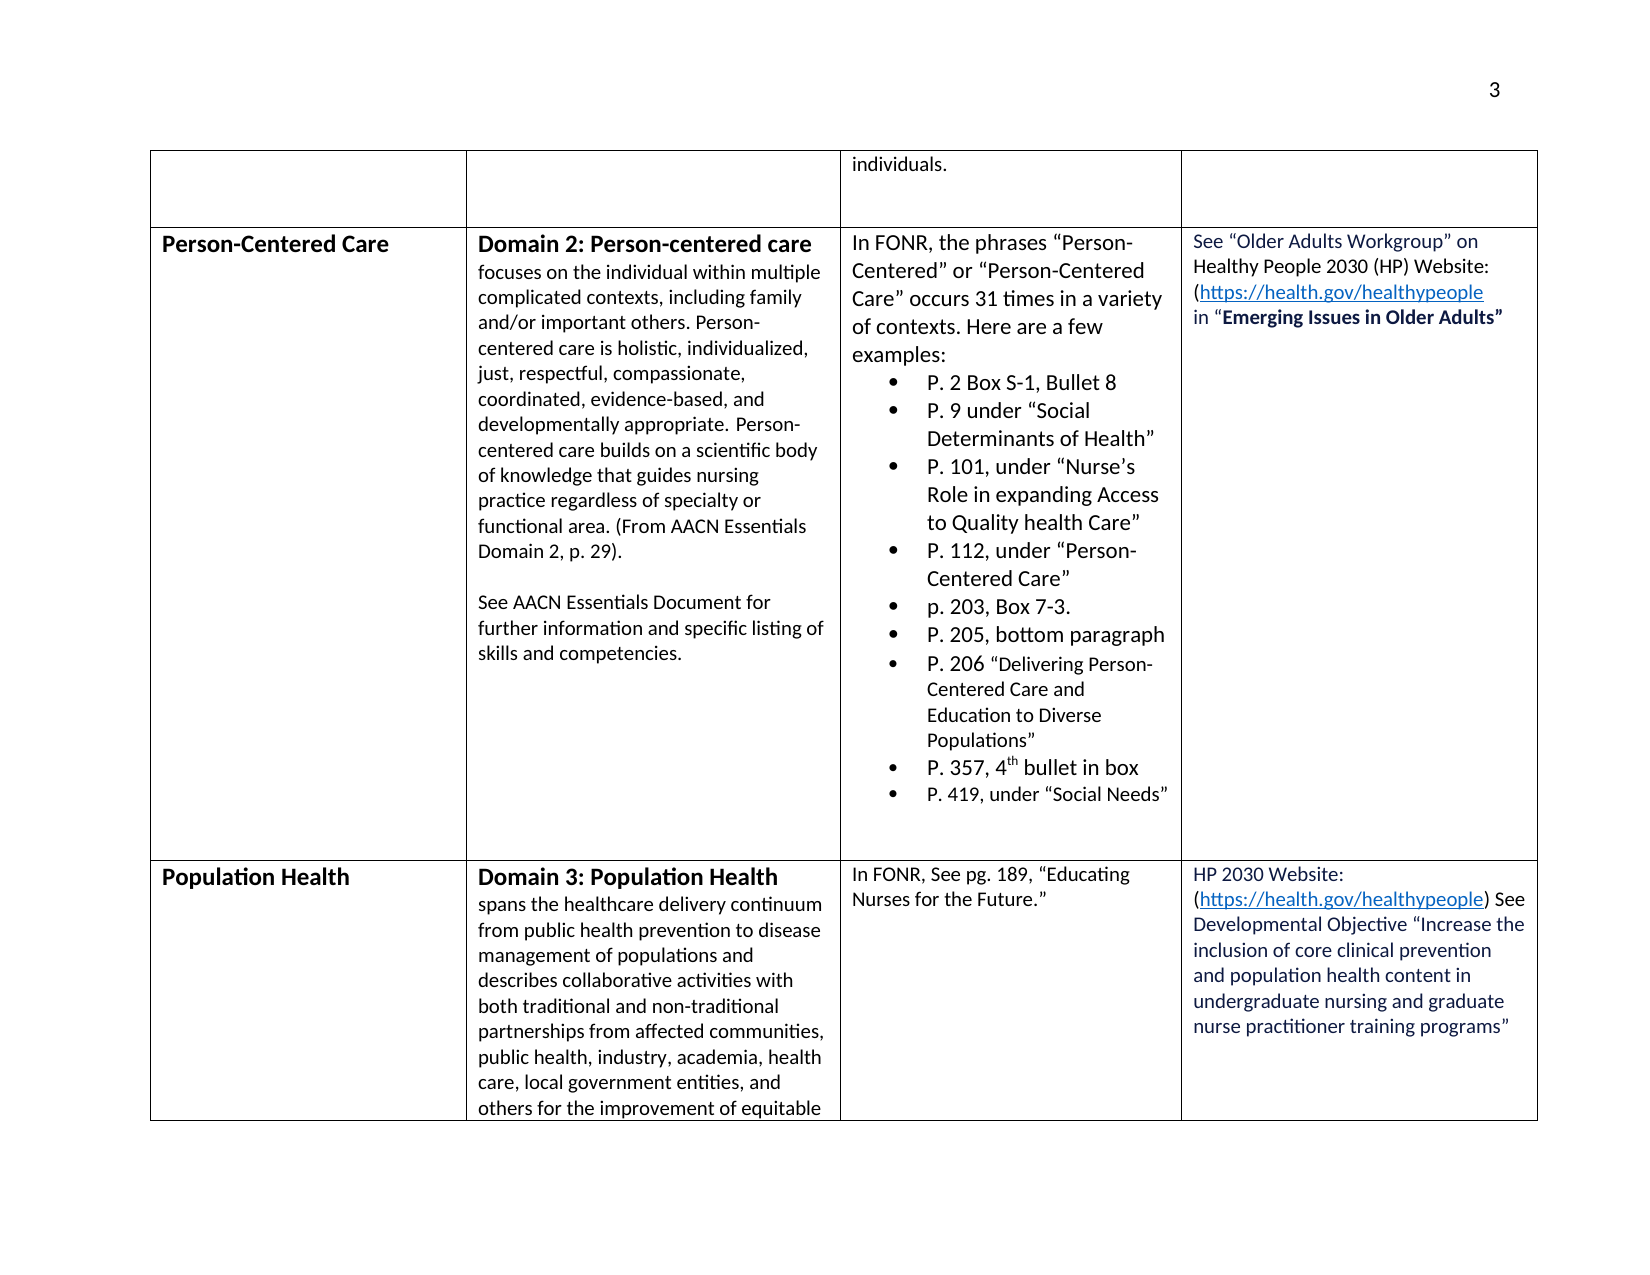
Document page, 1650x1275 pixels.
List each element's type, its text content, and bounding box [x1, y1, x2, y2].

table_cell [1182, 151, 1537, 227]
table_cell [841, 861, 1181, 1120]
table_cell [467, 861, 840, 1120]
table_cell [151, 151, 466, 227]
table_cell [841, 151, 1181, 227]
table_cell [1182, 861, 1537, 1120]
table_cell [467, 151, 840, 227]
table_cell Person-Centered Care [151, 228, 466, 860]
table_cell Population Health [151, 861, 466, 1120]
table_cell Domain 2: Person-centered care focuses on the individual within multiple complicated contexts, including family and/or important others. Person-centered care is holistic, individualized, just, respectful, compassionate, coordinated, evidence-based, and developmentally appropriate. Person-centered care builds on a scientific body of knowledge that guides nursing practice regardless of specialty or functional area. (From AACN Essentials Domain 2, p. 29). See AACN Essentials Document for further information and specific listing of skills and competencies. [467, 228, 840, 860]
table_cell See “Older Adults Workgroup” on Healthy People 2030 (HP) Website: (https://health.gov/healthypeople in “Emerging Issues in Older Adults” [1182, 228, 1537, 860]
table_cell In FONR, the phrases “Person-Centered” or “Person-Centered Care” occurs 31 times in a variety of contexts. Here are a few examples: P. 2 Box S-1, Bullet 8 P. 9 under “Social Determinants of Health” P. 101, under “Nurse’s Role in expanding Access to Quality health Care” P. 112, under “Person-Centered Care” p. 203, Box 7-3. P. 205, bottom paragraph P. 206 “Delivering Person-Centered Care and Education to Diverse Populations” P. 357, 4th bullet in box P. 419, under “Social Needs” [841, 228, 1181, 860]
